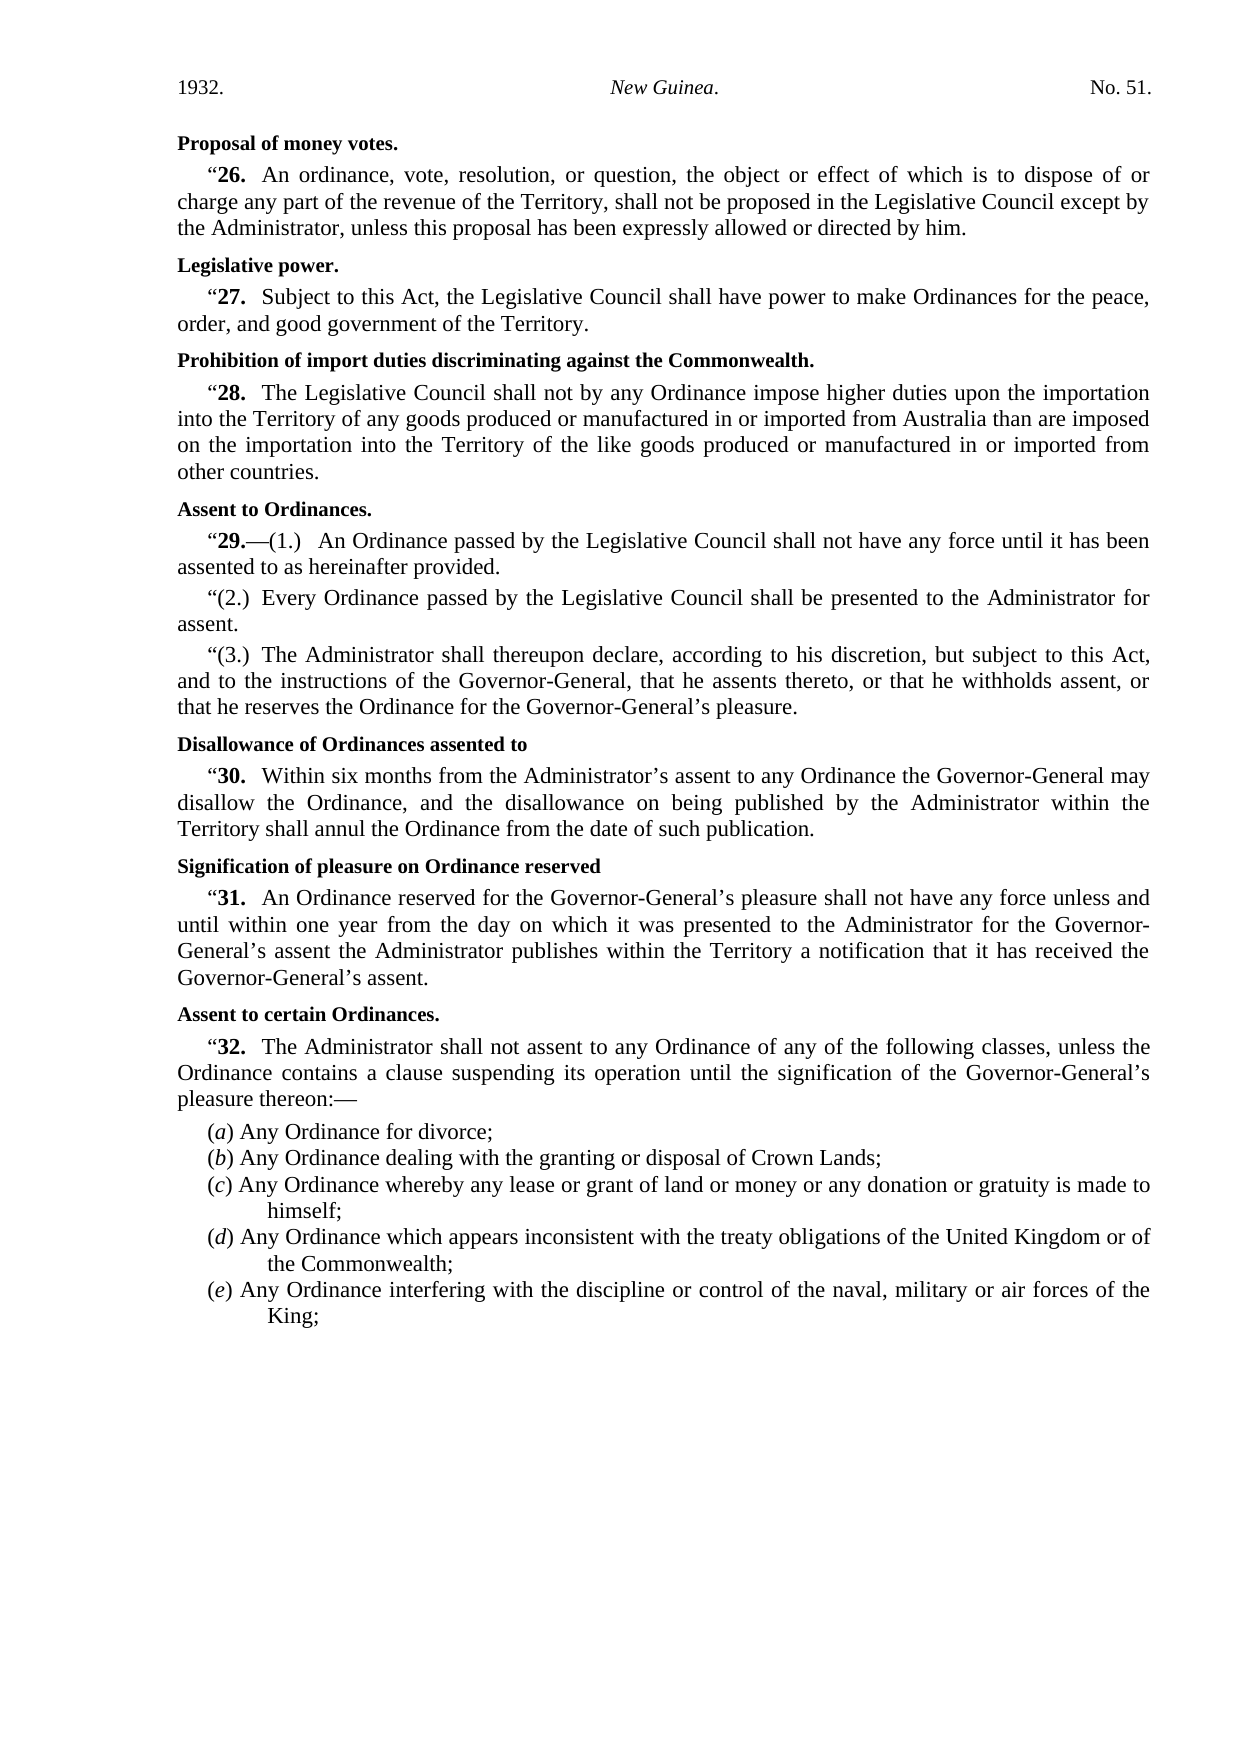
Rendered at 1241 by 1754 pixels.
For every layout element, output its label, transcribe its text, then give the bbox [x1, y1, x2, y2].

text Prohibition of import duties discriminating against the Commonwealth. [177, 348, 1152, 372]
text “31. An Ordinance reserved for the Governor-General’s pleasure shall not have any force unless and until within one year from the day on which it was presented to the Administrator for the Governor-General’s assent the Administrator publishes within the Territory a notification that it has received the Governor-General’s assent. [177, 884, 1152, 990]
text “27. Subject to this Act, the Legislative Council shall have power to make Ordinances for the peace, order, and good government of the Territory. [177, 283, 1152, 336]
text (b) Any Ordinance dealing with the granting or disposal of Crown Lands; [207, 1144, 1152, 1171]
text “(2.) Every Ordinance passed by the Legislative Council shall be presented to the Administrator for assent. [177, 584, 1152, 637]
text (c) Any Ordinance whereby any lease or grant of land or money or any donation or gratuity is made to himself; [207, 1171, 1152, 1223]
text Assent to Ordinances. [177, 497, 1152, 521]
text “26. An ordinance, vote, resolution, or question, the object or effect of which is to dispose of or charge any part of the revenue of the Territory, shall not be proposed in the Legislative Council except by the Administrator, unless this proposal has been expressly allowed or directed by him. [177, 161, 1152, 240]
text “29.—(1.) An Ordinance passed by the Legislative Council shall not have any force until it has been assented to as hereinafter provided. [177, 527, 1152, 580]
text (a) Any Ordinance for divorce; [207, 1118, 1152, 1144]
text Legislative power. [177, 253, 1152, 277]
text Disallowance of Ordinances assented to [177, 732, 1152, 756]
text “(3.) The Administrator shall thereupon declare, according to his discretion, but subject to this Act, and to the instructions of the Governor-General, that he assents thereto, or that he withholds assent, or that he reserves the Ordinance for the Governor-General’s pleasure. [177, 641, 1152, 720]
text “28. The Legislative Council shall not by any Ordinance impose higher duties upon the importation into the Territory of any goods produced or manufactured in or imported from Australia than are imposed on the importation into the Territory of the like goods produced or manufactured in or imported from other countries. [177, 379, 1152, 484]
text Proposal of money votes. [177, 131, 1152, 155]
text “32. The Administrator shall not assent to any Ordinance of any of the following classes, unless the Ordinance contains a clause suspending its operation until the signification of the Governor-General’s pleasure thereon:— [177, 1033, 1152, 1112]
text (e) Any Ordinance interfering with the discipline or control of the naval, military or air forces of the King; [207, 1276, 1152, 1329]
text “30. Within six months from the Administrator’s assent to any Ordinance the Governor-General may disallow the Ordinance, and the disallowance on being published by the Administrator within the Territory shall annul the Ordinance from the date of such publication. [177, 763, 1152, 842]
text Signification of pleasure on Ordinance reserved [177, 854, 1152, 878]
text Assent to certain Ordinances. [177, 1002, 1152, 1026]
text (d) Any Ordinance which appears inconsistent with the treaty obligations of the United Kingdom or of the Commonwealth; [207, 1223, 1152, 1276]
